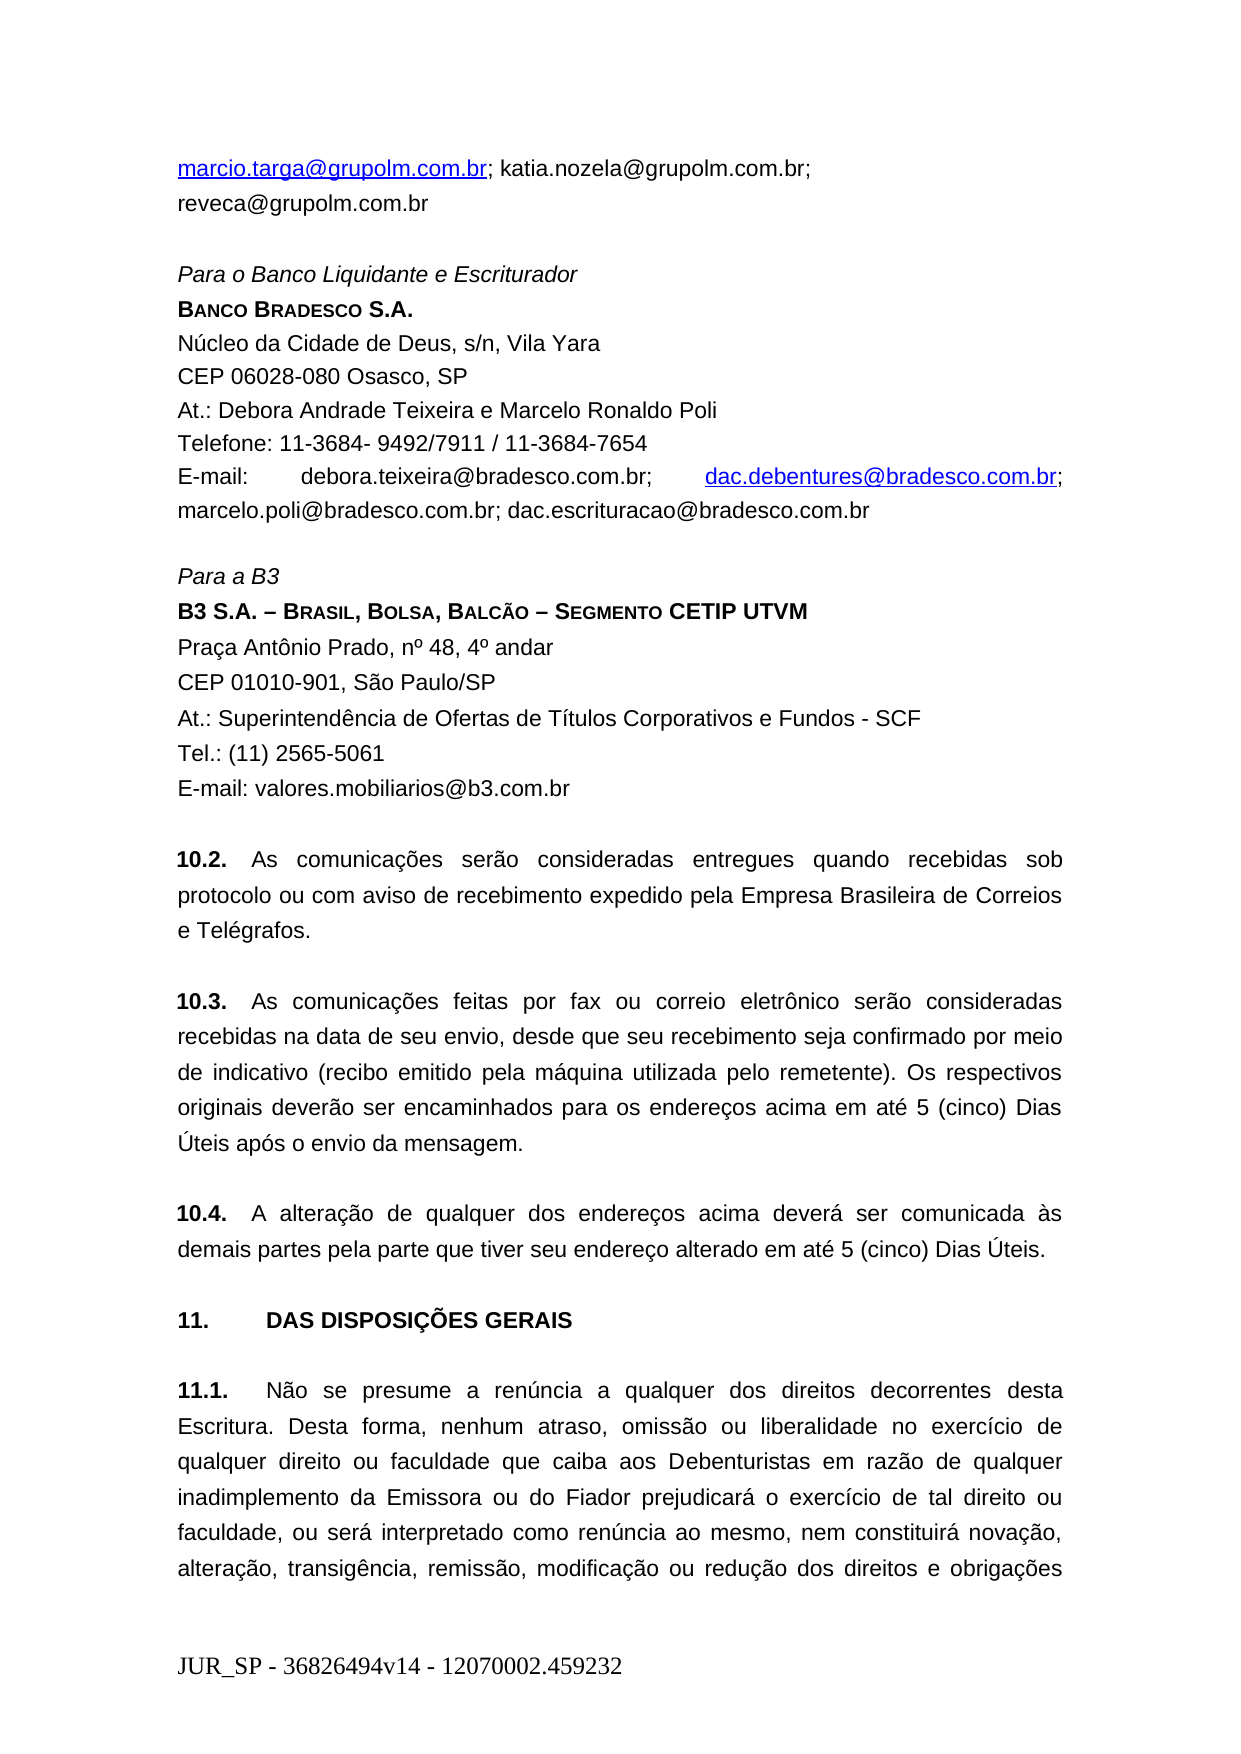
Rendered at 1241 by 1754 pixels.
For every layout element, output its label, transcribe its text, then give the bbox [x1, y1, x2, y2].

text At.: Superintendência de Ofertas de Títulos Corporativos e Fundos - SCF [177, 698, 1063, 733]
list As comunicações feitas por fax ou correio eletrônico serão consideradas recebidas na data de seu envio, desde que seu recebimento seja confirmado por meio de indicativo (recibo emitido pela máquina utilizada pelo remetente). Os respectivos originais deverão ser encaminhados para os endereços acima em até 5 (cinco) Dias Úteis após o envio da mensagem. [176, 981, 1063, 1158]
text Banco Bradesco S.A. [177, 289, 1063, 325]
text CEP 01010-901, São Paulo/SP [177, 662, 1063, 698]
text Para a B3 [177, 556, 1063, 591]
text Telefone: 11-3684- 9492/7911 / 11-3684-7654 [177, 425, 921, 458]
list A alteração de qualquer dos endereços acima deverá ser comunicada às demais partes pela parte que tiver seu endereço alterado em até 5 (cinco) Dias Úteis. [176, 1193, 1063, 1264]
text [177, 148, 1063, 218]
text Tel.: (11) 2565-5061 [177, 733, 1063, 768]
text B3 S.A. – Brasil, Bolsa, Balcão – Segmento CETIP UTVM [177, 591, 1063, 627]
text Núcleo da Cidade de Deus, s/n, Vila Yara [177, 325, 921, 358]
list DAS DISPOSIÇÕES GERAIS [177, 1300, 1063, 1335]
text CEP 06028-080 Osasco, SP [177, 358, 921, 391]
list As comunicações serão consideradas entregues quando recebidas sob protocolo ou com aviso de recebimento expedido pela Empresa Brasileira de Correios e Telégrafos. [176, 839, 1063, 946]
text At.: Debora Andrade Teixeira e Marcelo Ronaldo Poli [177, 391, 921, 425]
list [177, 1371, 1063, 1583]
text E-mail: valores.mobiliarios@b3.com.br [177, 768, 1063, 804]
text Praça Antônio Prado, nº 48, 4º andar [177, 627, 1063, 662]
text E-mail: debora.teixeira@bradesco.com.br; dac.debentures@bradesco.com.br; marcelo.poli@bradesco.com.br; dac.escrituracao@bradesco.com.br [103, 458, 1063, 525]
text Para o Banco Liquidante e Escriturador [177, 254, 1063, 289]
